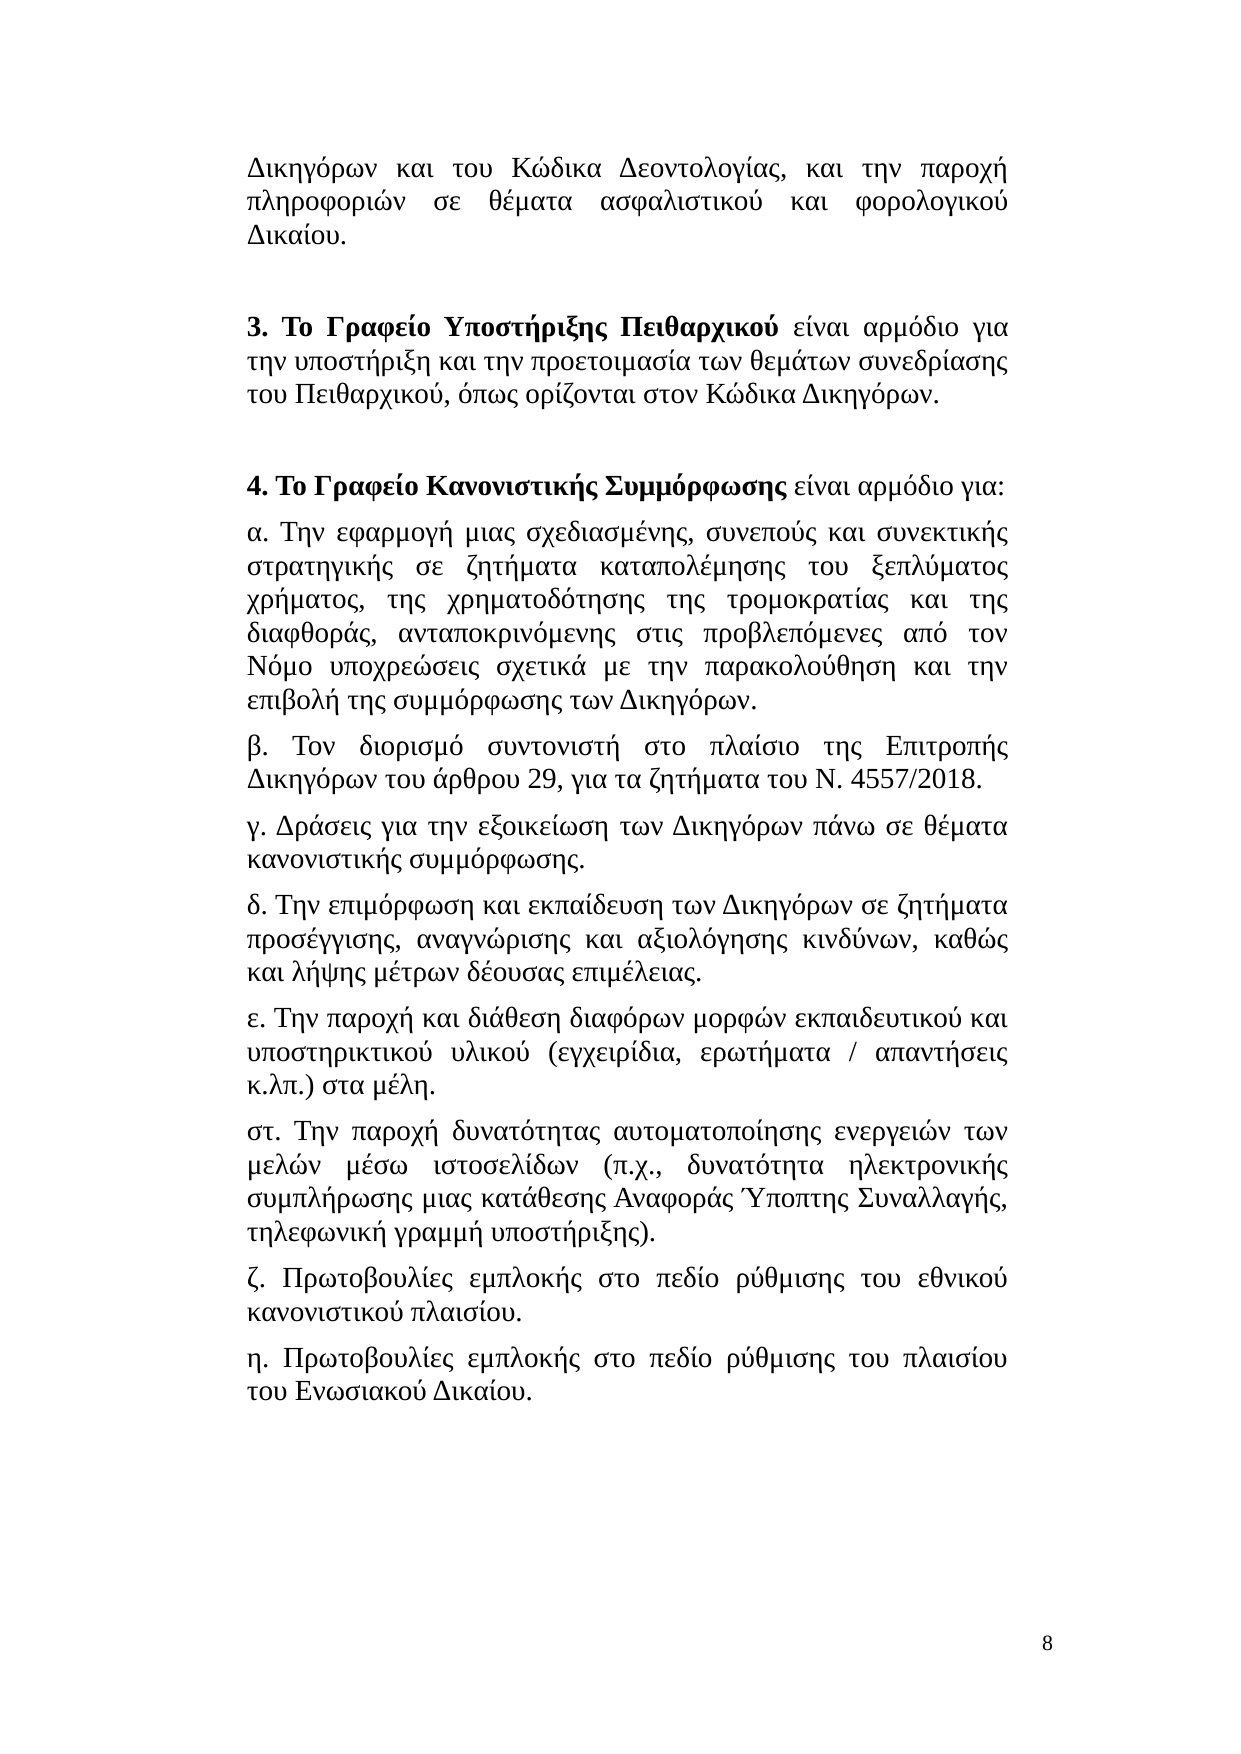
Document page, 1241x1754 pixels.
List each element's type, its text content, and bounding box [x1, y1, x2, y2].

text 4. Το Γραφείο Κανονιστικής Συμμόρφωσης είναι αρμόδιο για: [247, 468, 1009, 502]
text β. Τον διορισμό συντονιστή στο πλαίσιο της Επιτροπής Δικηγόρων του άρθρου 29, για τα ζητήματα του Ν. 4557/2018. [247, 728, 1009, 795]
text γ. Δράσεις για την εξοικείωση των Δικηγόρων πάνω σε θέματα κανονιστικής συμμόρφωσης. [247, 808, 1009, 875]
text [247, 150, 1009, 251]
text ε. Την παροχή και διάθεση διαφόρων μορφών εκπαιδευτικού και υποστηρικτικού υλικού (εγχειρίδια, ερωτήματα / απαντήσεις κ.λπ.) στα μέλη. [247, 1000, 1009, 1101]
text δ. Την επιμόρφωση και εκπαίδευση των Δικηγόρων σε ζητήματα προσέγγισης, αναγνώρισης και αξιολόγησης κινδύνων, καθώς και λήψης μέτρων δέουσας επιμέλειας. [247, 887, 1009, 988]
text στ. Την παροχή δυνατότητας αυτοματοποίησης ενεργειών των μελών μέσω ιστοσελίδων (π.χ., δυνατότητα ηλεκτρονικής συμπλήρωσης μιας κατάθεσης Αναφοράς Ύποπτης Συναλλαγής, τηλεφωνική γραμμή υποστήριξης). [247, 1113, 1009, 1248]
text α. Την εφαρμογή μιας σχεδιασμένης, συνεπούς και συνεκτικής στρατηγικής σε ζητήματα καταπολέμησης του ξεπλύματος χρήματος, της χρηματοδότησης της τρομοκρατίας και της διαφθοράς, ανταποκρινόμενης στις προβλεπόμενες από τον Νόμο υποχρεώσεις σχετικά με την παρακολούθηση και την επιβολή της συμμόρφωσης των Δικηγόρων. [247, 514, 1009, 716]
text ζ. Πρωτοβουλίες εμπλοκής στο πεδίο ρύθμισης του εθνικού κανονιστικού πλαισίου. [247, 1260, 1009, 1327]
text η. Πρωτοβουλίες εμπλοκής στο πεδίο ρύθμισης του πλαισίου του Ενωσιακού Δικαίου. [247, 1340, 1009, 1407]
text 3. Το Γραφείο Υποστήριξης Πειθαρχικού είναι αρμόδιο για την υποστήριξη και την προετοιμασία των θεμάτων συνεδρίασης του Πειθαρχικού, όπως ορίζονται στον Κώδικα Δικηγόρων. [247, 309, 1009, 410]
